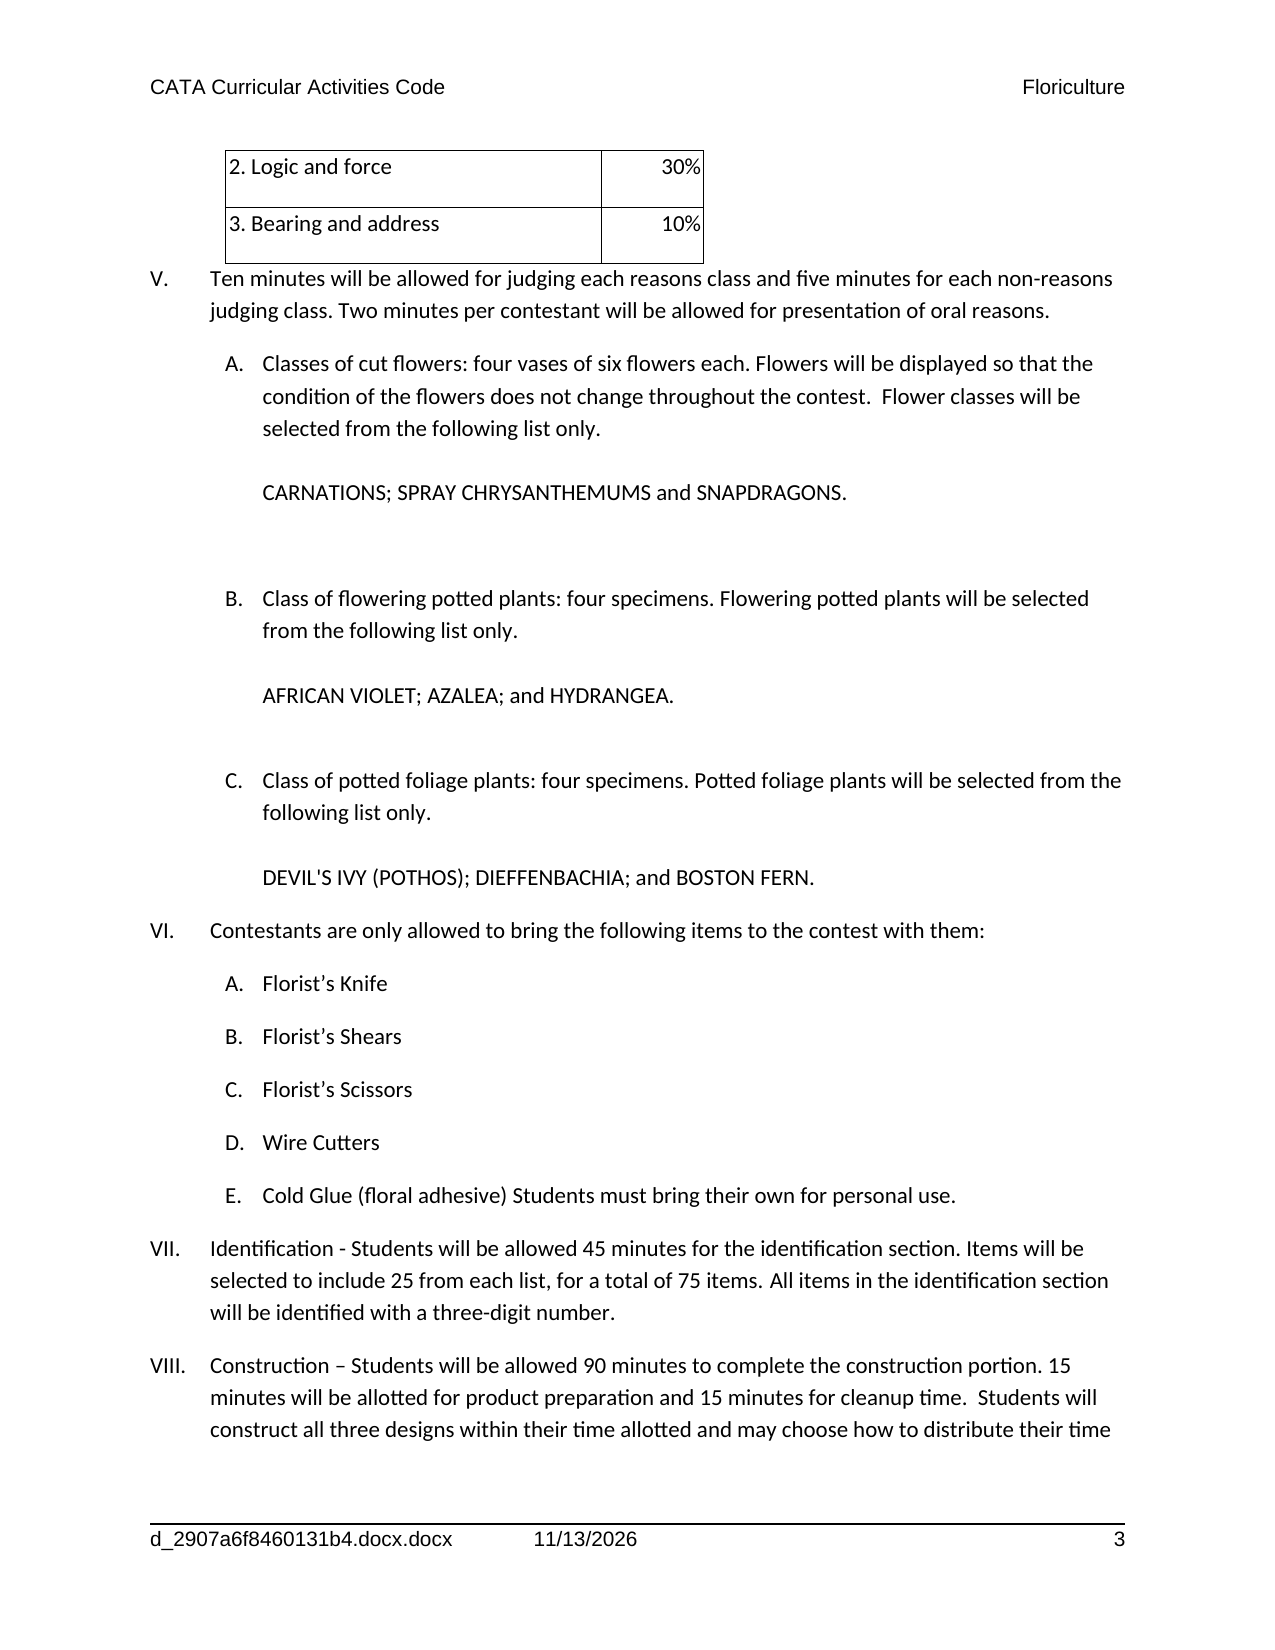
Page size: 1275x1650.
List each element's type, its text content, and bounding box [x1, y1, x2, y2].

list Florist’s Knife [225, 969, 1125, 997]
list Ten minutes will be allowed for judging each reasons class and five minutes for each non-reasons judging class. Two minutes per contestant will be allowed for presentation of oral reasons. [150, 264, 1125, 324]
list Cold Glue (floral adhesive) Students must bring their own for personal use. [225, 1181, 1125, 1209]
table_cell 2. Logic and force [226, 151, 601, 207]
list Class of potted foliage plants: four specimens. Potted foliage plants will be selected from the following list only. DEVIL'S IVY (POTHOS); DIEFFENBACHIA; and BOSTON FERN. [225, 766, 1125, 891]
table_cell 3. Bearing and address [226, 208, 601, 263]
list Florist’s Scissors [225, 1075, 1125, 1103]
list Classes of cut flowers: four vases of six flowers each. Flowers will be displayed so that the condition of the flowers does not change throughout the contest. Flower classes will be selected from the following list only. CARNATIONS; SPRAY CHRYSANTHEMUMS and SNAPDRAGONS. [225, 349, 1125, 506]
list Florist’s Shears [225, 1022, 1125, 1050]
list Identification - Students will be allowed 45 minutes for the identification section. Items will be selected to include 25 from each list, for a total of 75 items. All items in the identification section will be identified with a three-digit number. [150, 1234, 1125, 1326]
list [150, 1351, 1125, 1444]
list Contestants are only allowed to bring the following items to the contest with them: [150, 916, 1125, 944]
list Class of flowering potted plants: four specimens. Flowering potted plants will be selected from the following list only. AFRICAN VIOLET; AZALEA; and HYDRANGEA. [225, 584, 1125, 741]
table_cell 10% [602, 208, 703, 263]
list Wire Cutters [225, 1128, 1125, 1156]
table_cell 30% [602, 151, 703, 207]
